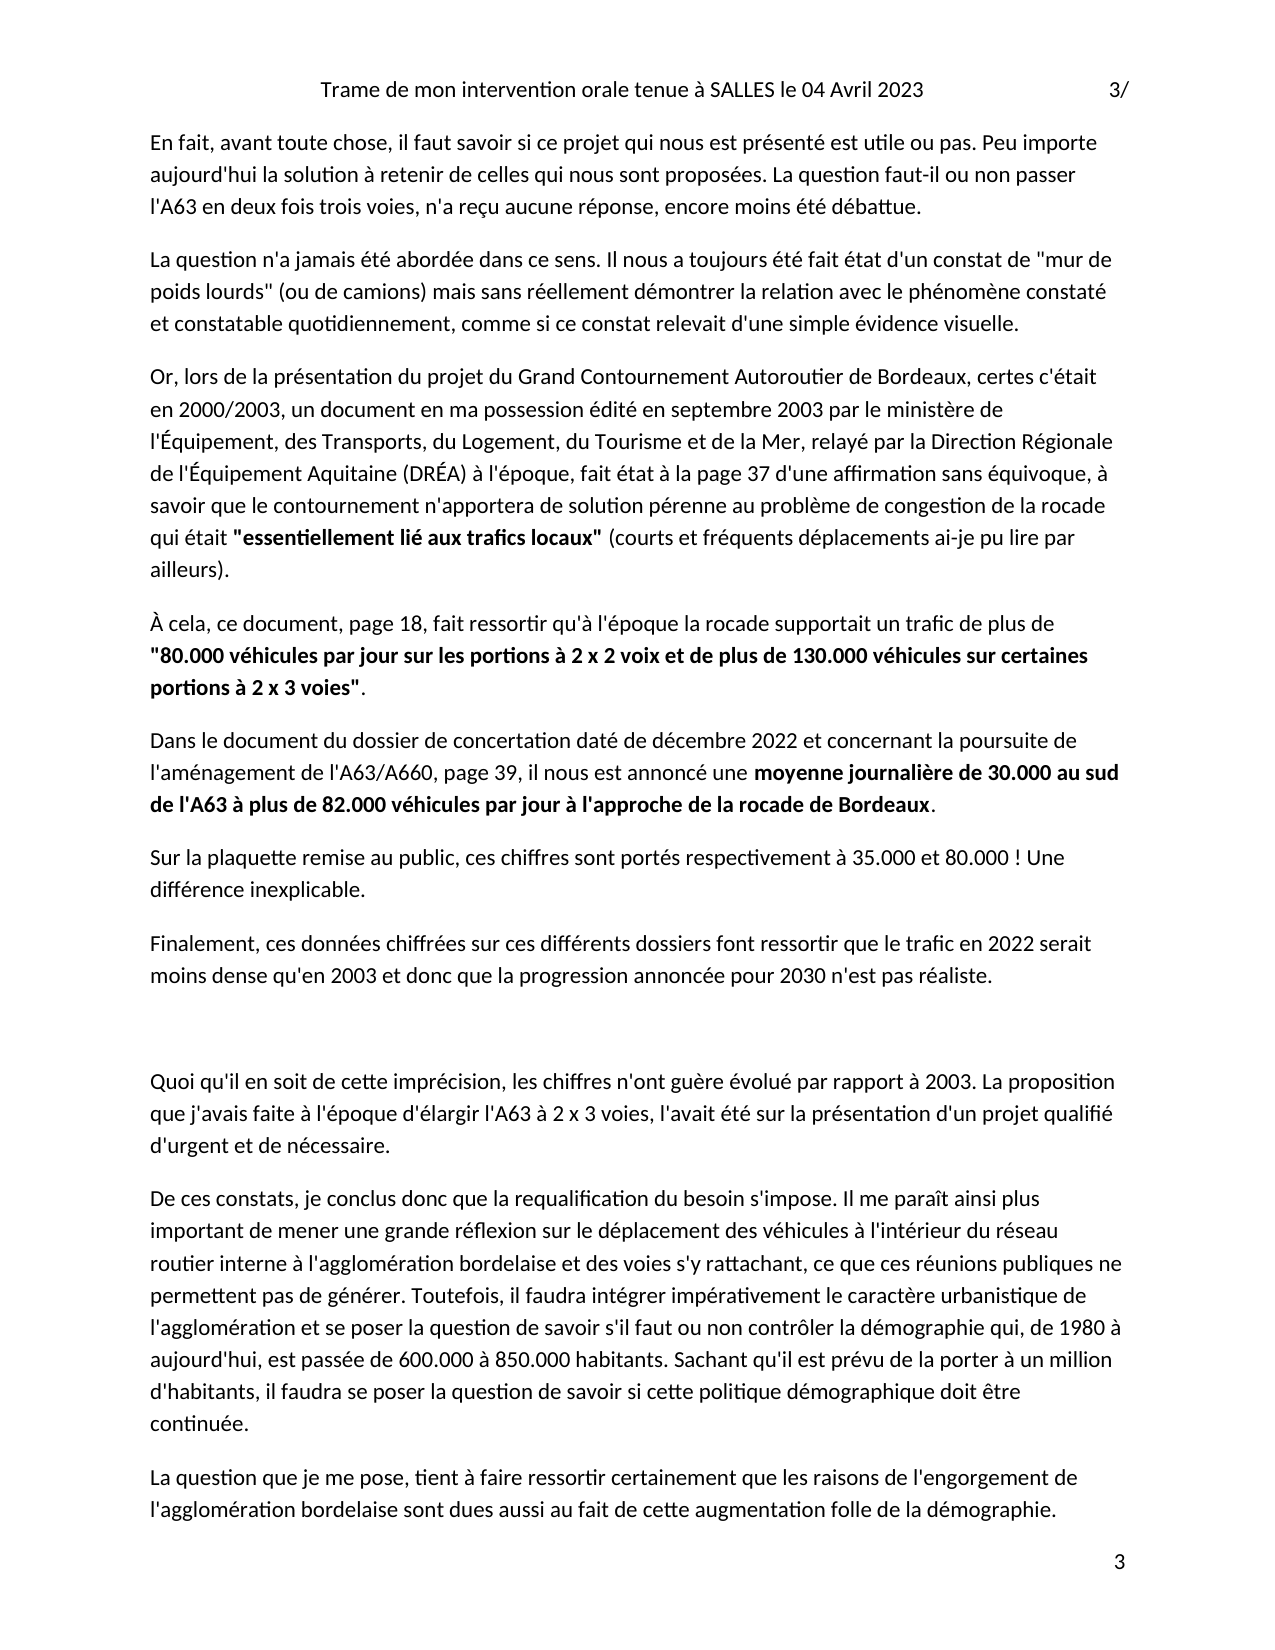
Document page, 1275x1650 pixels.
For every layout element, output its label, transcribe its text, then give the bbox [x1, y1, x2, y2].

text La question n'a jamais été abordée dans ce sens. Il nous a toujours été fait état d'un constat de "mur de poids lourds" (ou de camions) mais sans réellement démontrer la relation avec le phénomène constaté et constatable quotidiennement, comme si ce constat relevait d'une simple évidence visuelle. [150, 245, 1125, 337]
text Quoi qu'il en soit de cette imprécision, les chiffres n'ont guère évolué par rapport à 2003. La proposition que j'avais faite à l'époque d'élargir l'A63 à 2 x 3 voies, l'avait été sur la présentation d'un projet qualifié d'urgent et de nécessaire. [150, 1067, 1125, 1159]
text À cela, ce document, page 18, fait ressortir qu'à l'époque la rocade supportait un trafic de plus de "80.000 véhicules par jour sur les portions à 2 x 2 voix et de plus de 130.000 véhicules sur certaines portions à 2 x 3 voies". [150, 609, 1125, 701]
text Sur la plaquette remise au public, ces chiffres sont portés respectivement à 35.000 et 80.000 ! Une différence inexplicable. [150, 843, 1125, 904]
text Dans le document du dossier de concertation daté de décembre 2022 et concernant la poursuite de l'aménagement de l'A63/A660, page 39, il nous est annoncé une moyenne journalière de 30.000 au sud de l'A63 à plus de 82.000 véhicules par jour à l'approche de la rocade de Bordeaux. [150, 726, 1125, 818]
text Or, lors de la présentation du projet du Grand Contournement Autoroutier de Bordeaux, certes c'était en 2000/2003, un document en ma possession édité en septembre 2003 par le ministère de l'Équipement, des Transports, du Logement, du Tourisme et de la Mer, relayé par la Direction Régionale de l'Équipement Aquitaine (DRÉA) à l'époque, fait état à la page 37 d'une affirmation sans équivoque, à savoir que le contournement n'apportera de solution pérenne au problème de congestion de la rocade qui était "essentiellement lié aux trafics locaux" (courts et fréquents déplacements ai-je pu lire par ailleurs). [150, 362, 1125, 584]
text De ces constats, je conclus donc que la requalification du besoin s'impose. Il me paraît ainsi plus important de mener une grande réflexion sur le déplacement des véhicules à l'intérieur du réseau routier interne à l'agglomération bordelaise et des voies s'y rattachant, ce que ces réunions publiques ne permettent pas de générer. Toutefois, il faudra intégrer impérativement le caractère urbanistique de l'agglomération et se poser la question de savoir s'il faut ou non contrôler la démographie qui, de 1980 à aujourd'hui, est passée de 600.000 à 850.000 habitants. Sachant qu'il est prévu de la porter à un million d'habitants, il faudra se poser la question de savoir si cette politique démographique doit être continuée. [150, 1184, 1125, 1438]
text La question que je me pose, tient à faire ressortir certainement que les raisons de l'engorgement de l'agglomération bordelaise sont dues aussi au fait de cette augmentation folle de la démographie. [150, 1463, 1125, 1523]
text Finalement, ces données chiffrées sur ces différents dossiers font ressortir que le trafic en 2022 serait moins dense qu'en 2003 et donc que la progression annoncée pour 2030 n'est pas réaliste. [150, 929, 1125, 989]
text En fait, avant toute chose, il faut savoir si ce projet qui nous est présenté est utile ou pas. Peu importe aujourd'hui la solution à retenir de celles qui nous sont proposées. La question faut-il ou non passer l'A63 en deux fois trois voies, n'a reçu aucune réponse, encore moins été débattue. [150, 128, 1125, 220]
